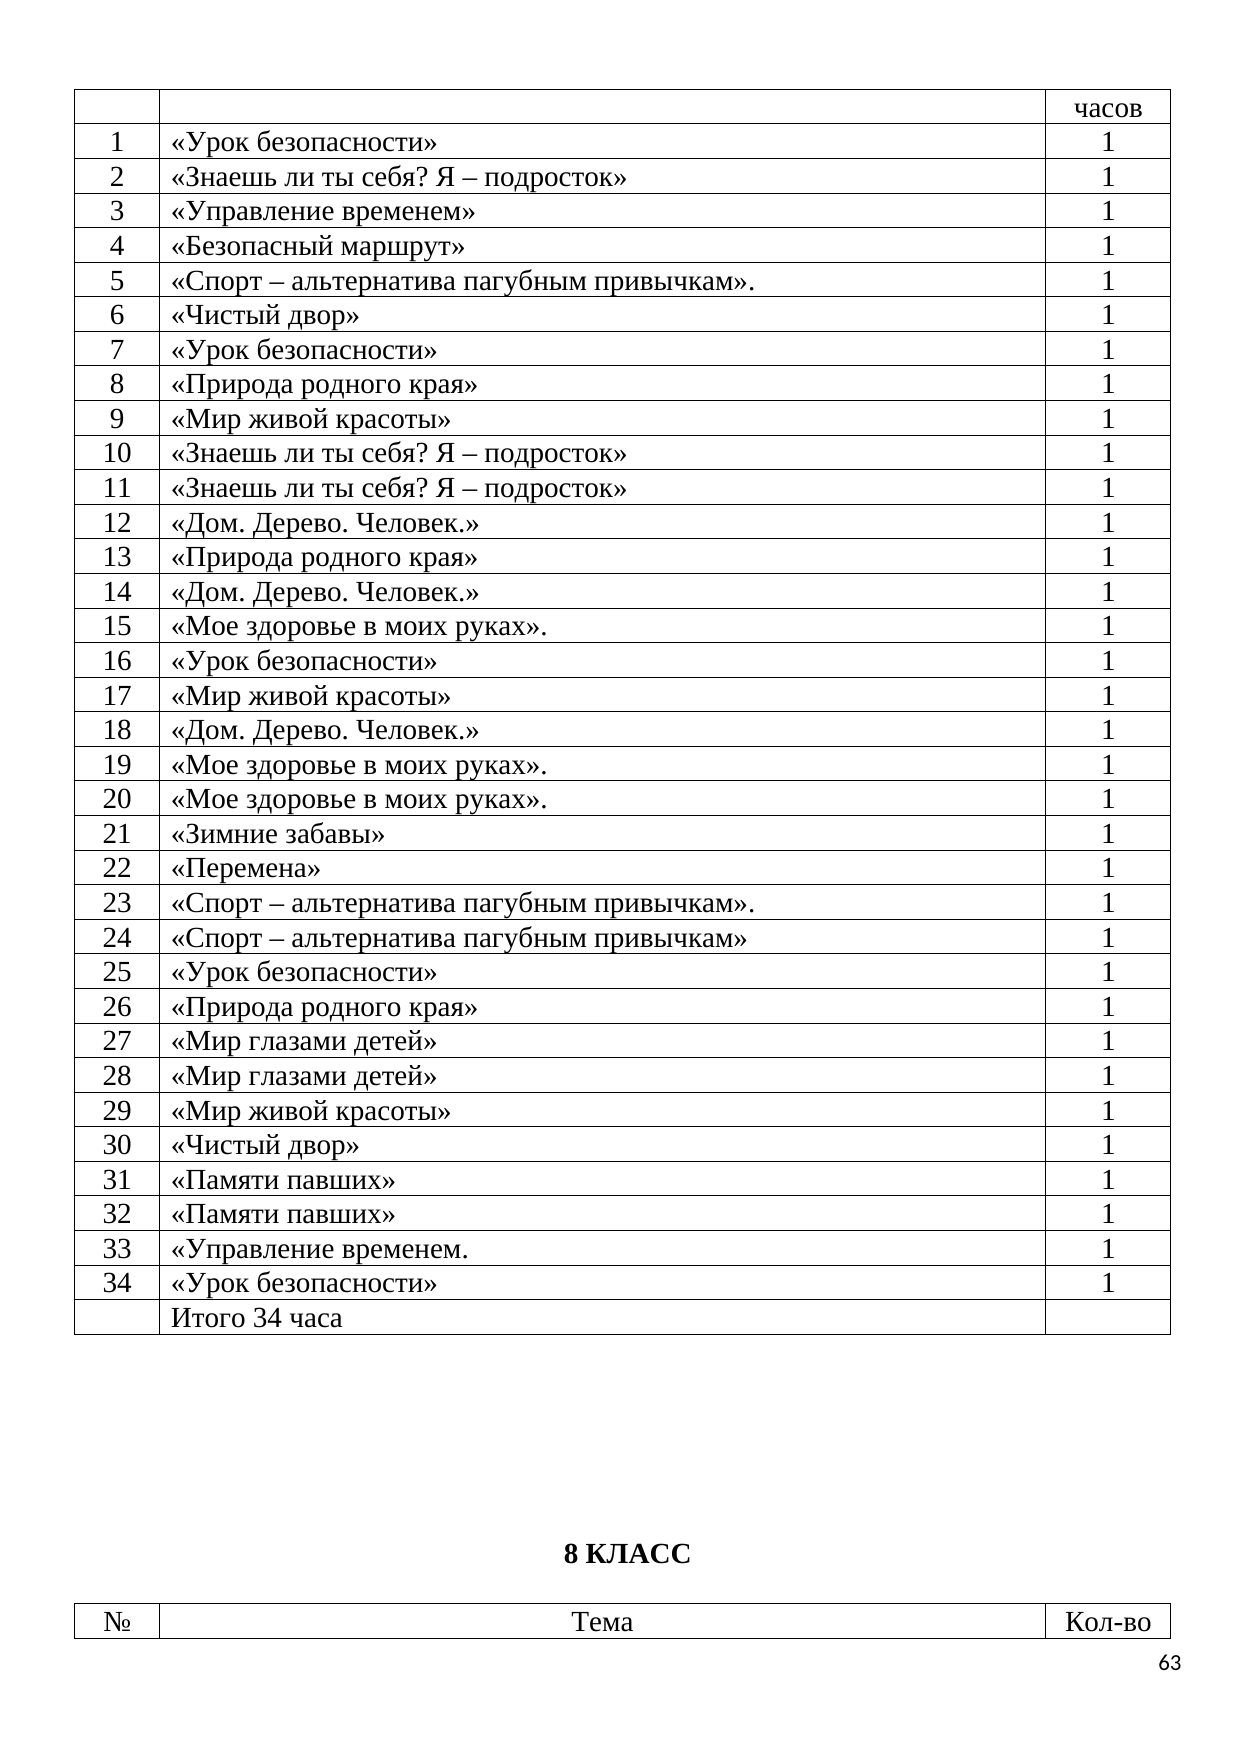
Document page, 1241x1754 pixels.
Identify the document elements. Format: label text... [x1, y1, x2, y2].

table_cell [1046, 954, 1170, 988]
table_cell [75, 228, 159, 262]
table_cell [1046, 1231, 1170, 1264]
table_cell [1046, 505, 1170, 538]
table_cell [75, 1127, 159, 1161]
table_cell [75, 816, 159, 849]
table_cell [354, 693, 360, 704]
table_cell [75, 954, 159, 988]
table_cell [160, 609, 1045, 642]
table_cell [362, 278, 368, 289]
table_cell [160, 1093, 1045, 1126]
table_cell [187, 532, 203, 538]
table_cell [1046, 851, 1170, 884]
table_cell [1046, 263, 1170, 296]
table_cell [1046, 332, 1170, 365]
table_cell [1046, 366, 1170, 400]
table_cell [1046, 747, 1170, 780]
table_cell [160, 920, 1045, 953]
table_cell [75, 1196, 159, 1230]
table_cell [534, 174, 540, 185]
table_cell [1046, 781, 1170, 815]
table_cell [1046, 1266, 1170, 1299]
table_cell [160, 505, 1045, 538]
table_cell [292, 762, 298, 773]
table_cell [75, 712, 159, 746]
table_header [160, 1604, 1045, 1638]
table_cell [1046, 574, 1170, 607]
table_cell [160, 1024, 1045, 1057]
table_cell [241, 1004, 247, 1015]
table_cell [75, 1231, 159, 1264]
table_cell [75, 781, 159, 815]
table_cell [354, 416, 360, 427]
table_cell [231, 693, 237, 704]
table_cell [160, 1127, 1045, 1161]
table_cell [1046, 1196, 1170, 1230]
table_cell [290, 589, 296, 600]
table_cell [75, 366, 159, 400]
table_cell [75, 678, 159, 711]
text 8 КЛАСС [74, 1536, 1181, 1569]
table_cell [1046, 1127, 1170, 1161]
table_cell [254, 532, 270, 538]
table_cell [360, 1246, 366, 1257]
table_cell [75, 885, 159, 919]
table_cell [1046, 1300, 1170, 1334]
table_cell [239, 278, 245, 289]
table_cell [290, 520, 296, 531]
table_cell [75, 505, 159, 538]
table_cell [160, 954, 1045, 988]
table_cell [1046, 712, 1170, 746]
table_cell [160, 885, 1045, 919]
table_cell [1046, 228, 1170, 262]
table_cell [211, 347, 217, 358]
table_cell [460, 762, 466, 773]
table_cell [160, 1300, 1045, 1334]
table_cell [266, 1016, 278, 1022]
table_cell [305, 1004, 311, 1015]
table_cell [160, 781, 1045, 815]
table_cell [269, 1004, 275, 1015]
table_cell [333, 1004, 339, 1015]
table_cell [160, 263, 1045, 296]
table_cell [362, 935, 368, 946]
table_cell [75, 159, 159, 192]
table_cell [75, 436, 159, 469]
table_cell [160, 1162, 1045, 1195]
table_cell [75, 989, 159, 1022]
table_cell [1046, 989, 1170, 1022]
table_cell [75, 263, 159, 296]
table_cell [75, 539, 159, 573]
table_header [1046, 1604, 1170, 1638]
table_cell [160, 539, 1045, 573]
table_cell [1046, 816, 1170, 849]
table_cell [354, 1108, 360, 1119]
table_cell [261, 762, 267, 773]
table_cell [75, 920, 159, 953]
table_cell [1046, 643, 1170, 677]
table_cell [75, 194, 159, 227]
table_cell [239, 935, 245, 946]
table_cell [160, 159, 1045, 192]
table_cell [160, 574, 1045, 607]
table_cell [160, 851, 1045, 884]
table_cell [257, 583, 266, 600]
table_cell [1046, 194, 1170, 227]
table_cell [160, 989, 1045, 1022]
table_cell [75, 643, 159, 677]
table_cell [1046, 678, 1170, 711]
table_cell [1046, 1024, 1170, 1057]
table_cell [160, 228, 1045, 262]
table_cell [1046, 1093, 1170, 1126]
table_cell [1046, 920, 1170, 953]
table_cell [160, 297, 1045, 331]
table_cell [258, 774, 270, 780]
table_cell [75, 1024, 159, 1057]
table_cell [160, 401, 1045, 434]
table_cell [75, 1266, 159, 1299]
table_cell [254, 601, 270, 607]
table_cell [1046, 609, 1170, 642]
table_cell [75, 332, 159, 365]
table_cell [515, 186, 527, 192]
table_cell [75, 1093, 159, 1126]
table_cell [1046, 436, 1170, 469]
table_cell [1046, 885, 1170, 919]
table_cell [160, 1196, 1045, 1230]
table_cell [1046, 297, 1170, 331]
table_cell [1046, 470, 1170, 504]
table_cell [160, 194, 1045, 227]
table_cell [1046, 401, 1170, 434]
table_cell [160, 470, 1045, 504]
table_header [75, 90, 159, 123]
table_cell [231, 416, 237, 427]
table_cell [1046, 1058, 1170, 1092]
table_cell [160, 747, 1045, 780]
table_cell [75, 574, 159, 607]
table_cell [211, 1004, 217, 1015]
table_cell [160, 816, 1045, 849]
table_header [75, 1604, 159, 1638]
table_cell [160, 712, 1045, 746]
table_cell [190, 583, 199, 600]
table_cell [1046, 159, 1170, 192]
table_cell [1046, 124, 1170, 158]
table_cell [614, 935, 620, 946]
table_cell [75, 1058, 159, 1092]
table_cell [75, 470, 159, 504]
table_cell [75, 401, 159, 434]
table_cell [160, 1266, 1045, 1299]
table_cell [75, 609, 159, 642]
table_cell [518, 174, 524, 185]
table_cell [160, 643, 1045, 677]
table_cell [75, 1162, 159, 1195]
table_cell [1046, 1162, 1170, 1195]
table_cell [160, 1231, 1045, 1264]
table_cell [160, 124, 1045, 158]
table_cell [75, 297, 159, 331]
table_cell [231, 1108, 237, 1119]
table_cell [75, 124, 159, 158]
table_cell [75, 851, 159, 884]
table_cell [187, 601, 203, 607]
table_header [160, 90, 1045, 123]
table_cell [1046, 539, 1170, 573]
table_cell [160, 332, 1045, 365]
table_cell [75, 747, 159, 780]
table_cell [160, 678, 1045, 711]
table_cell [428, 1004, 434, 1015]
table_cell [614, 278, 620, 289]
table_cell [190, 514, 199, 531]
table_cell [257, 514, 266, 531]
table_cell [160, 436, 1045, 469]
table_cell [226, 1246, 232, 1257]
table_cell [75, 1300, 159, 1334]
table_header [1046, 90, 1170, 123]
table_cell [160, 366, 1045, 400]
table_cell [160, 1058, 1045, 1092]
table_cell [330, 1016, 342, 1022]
